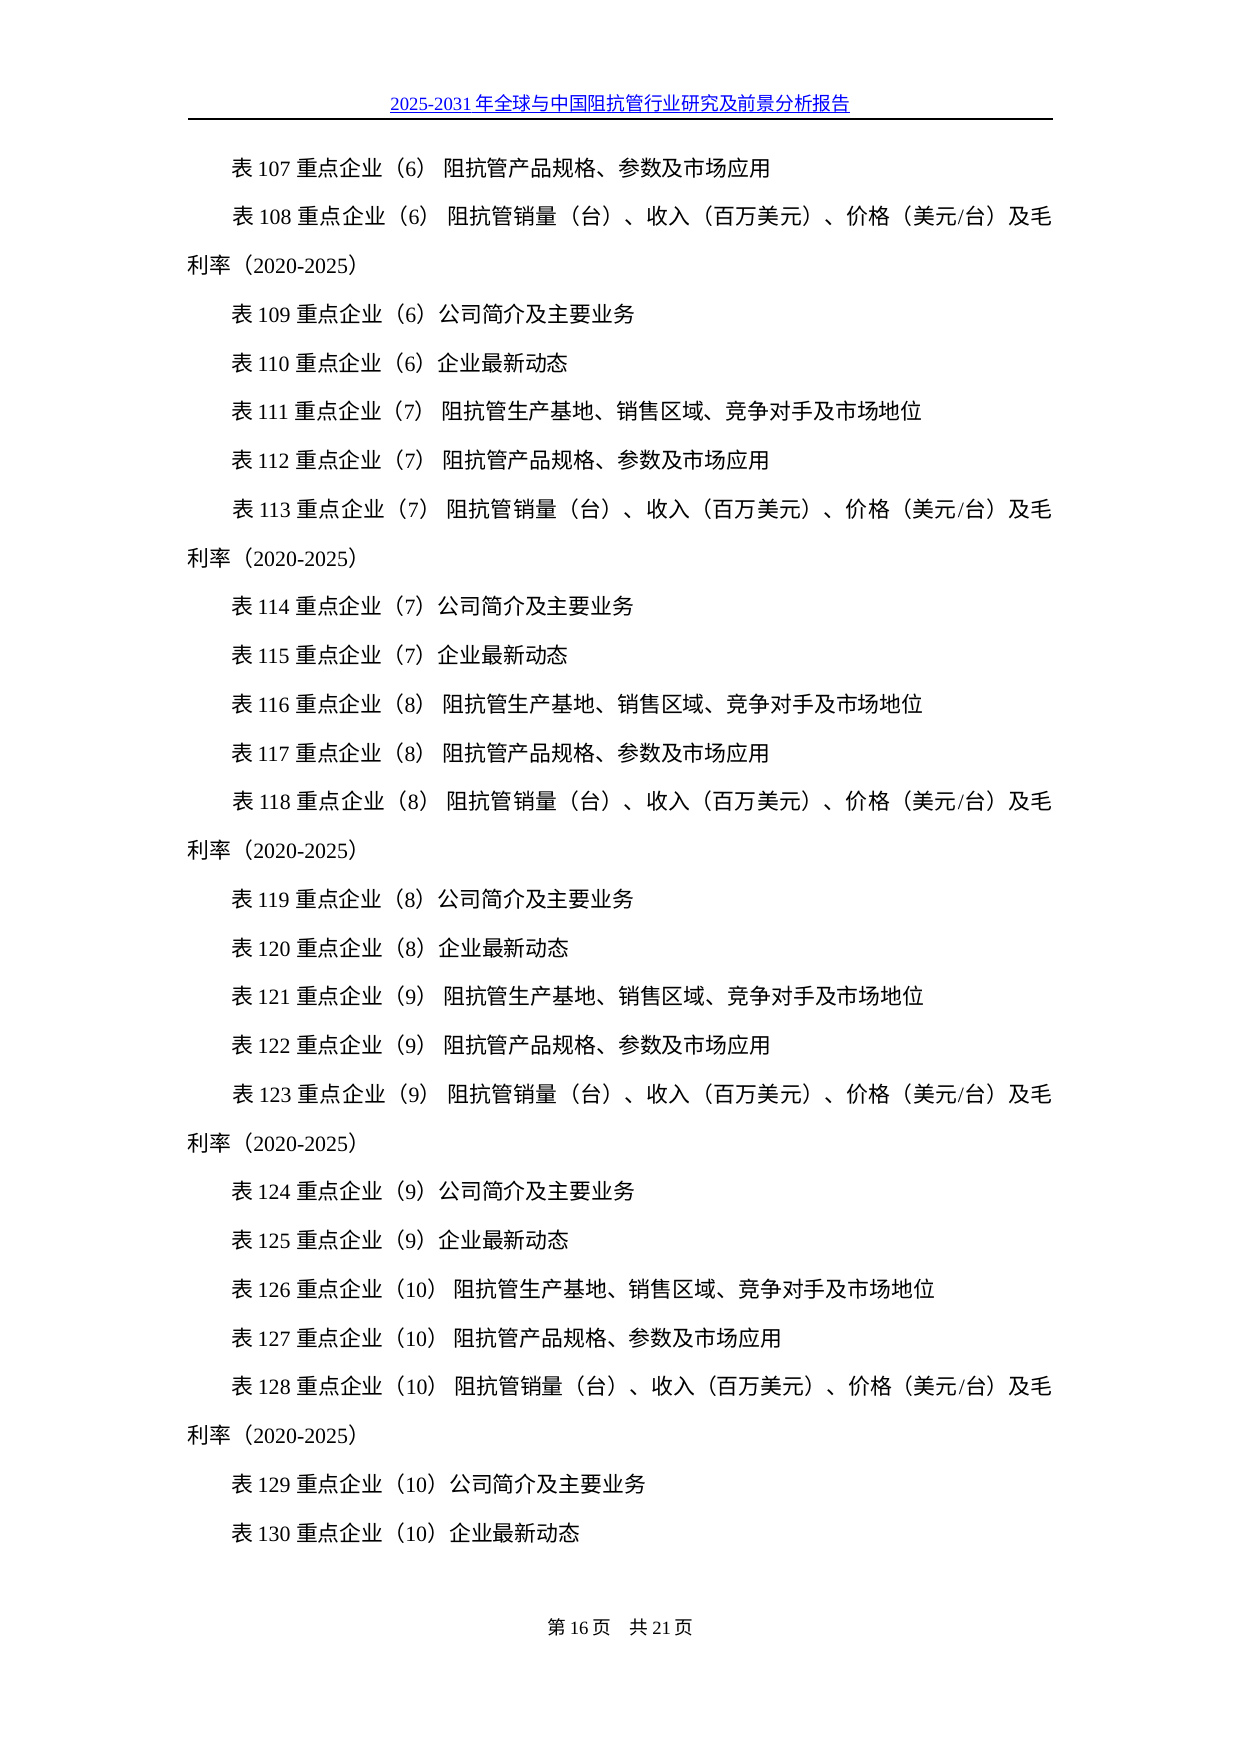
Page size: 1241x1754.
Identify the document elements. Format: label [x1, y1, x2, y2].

text [187, 150, 1053, 1548]
